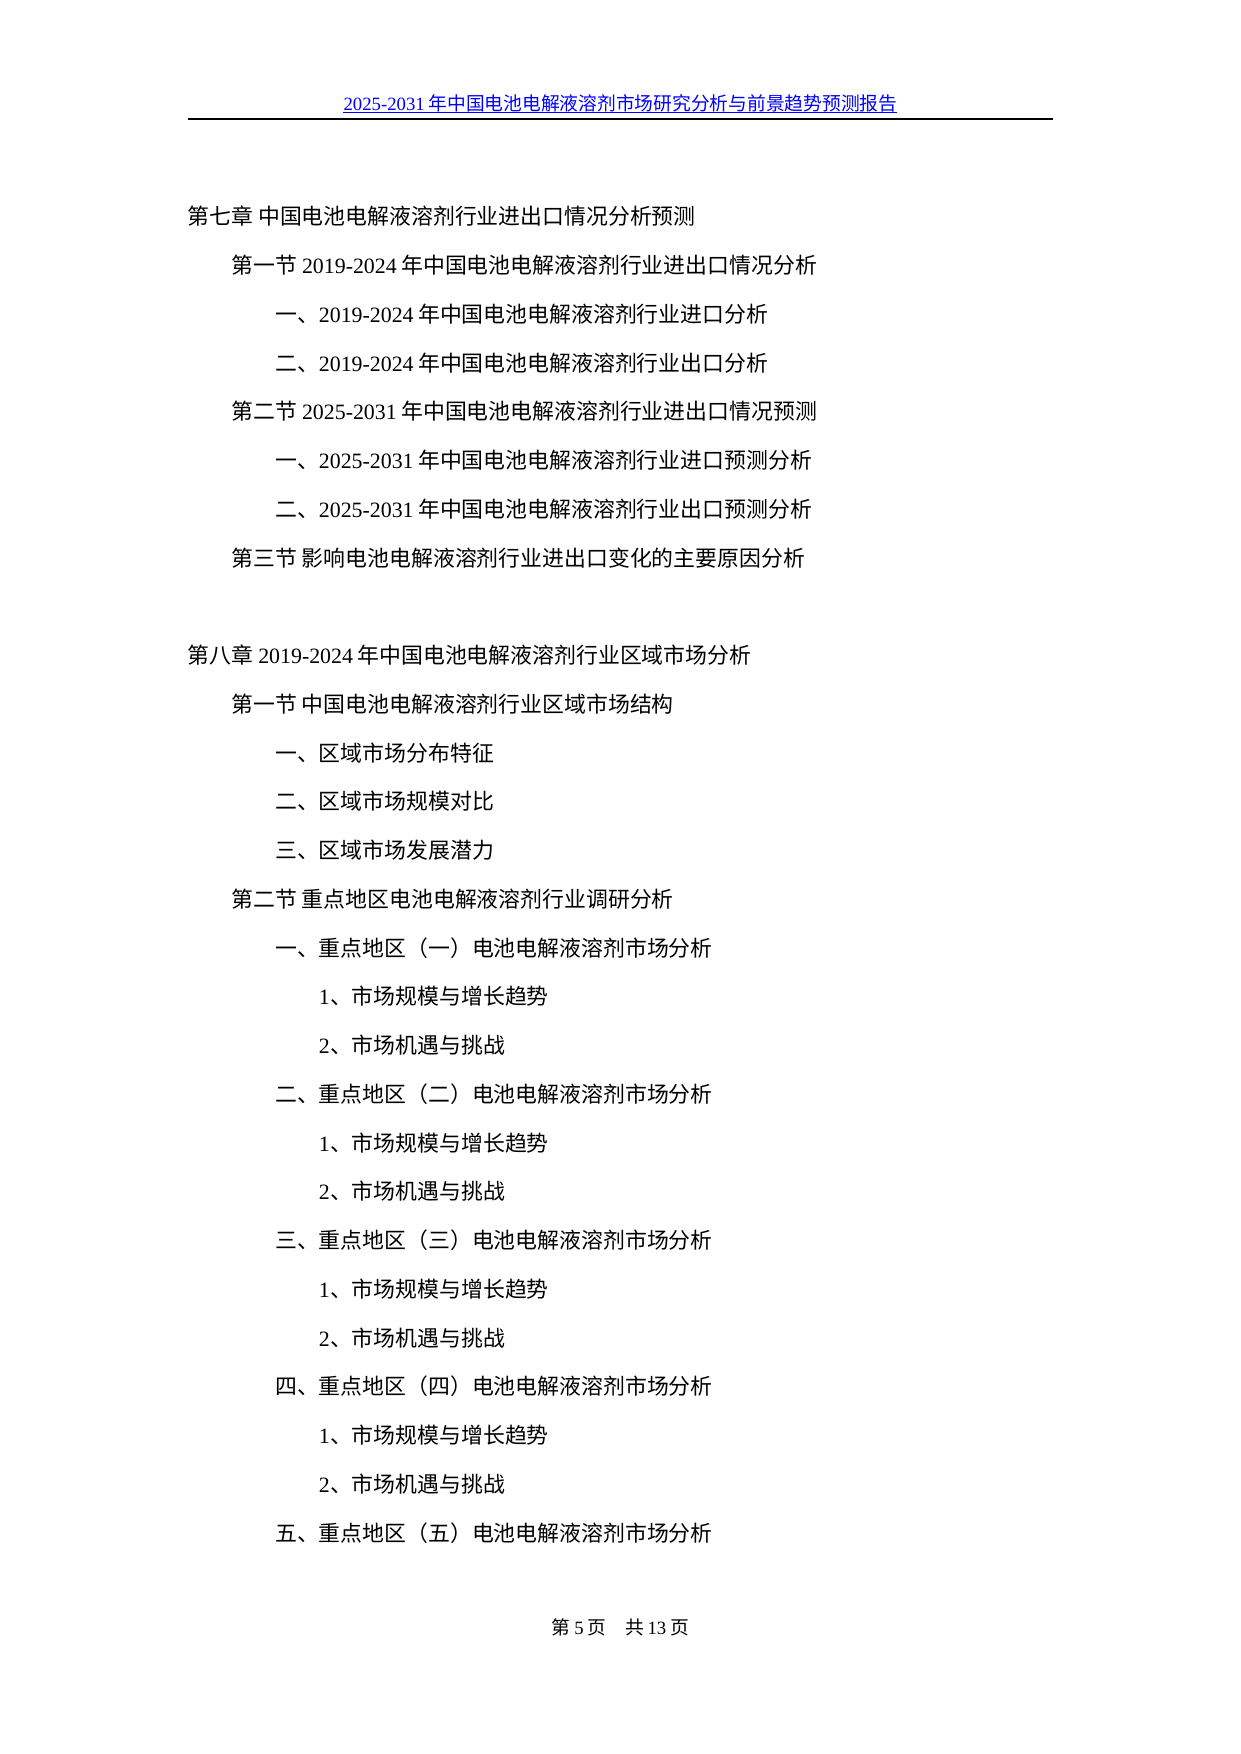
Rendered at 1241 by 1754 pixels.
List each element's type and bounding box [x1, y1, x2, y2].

text [187, 150, 1053, 1548]
